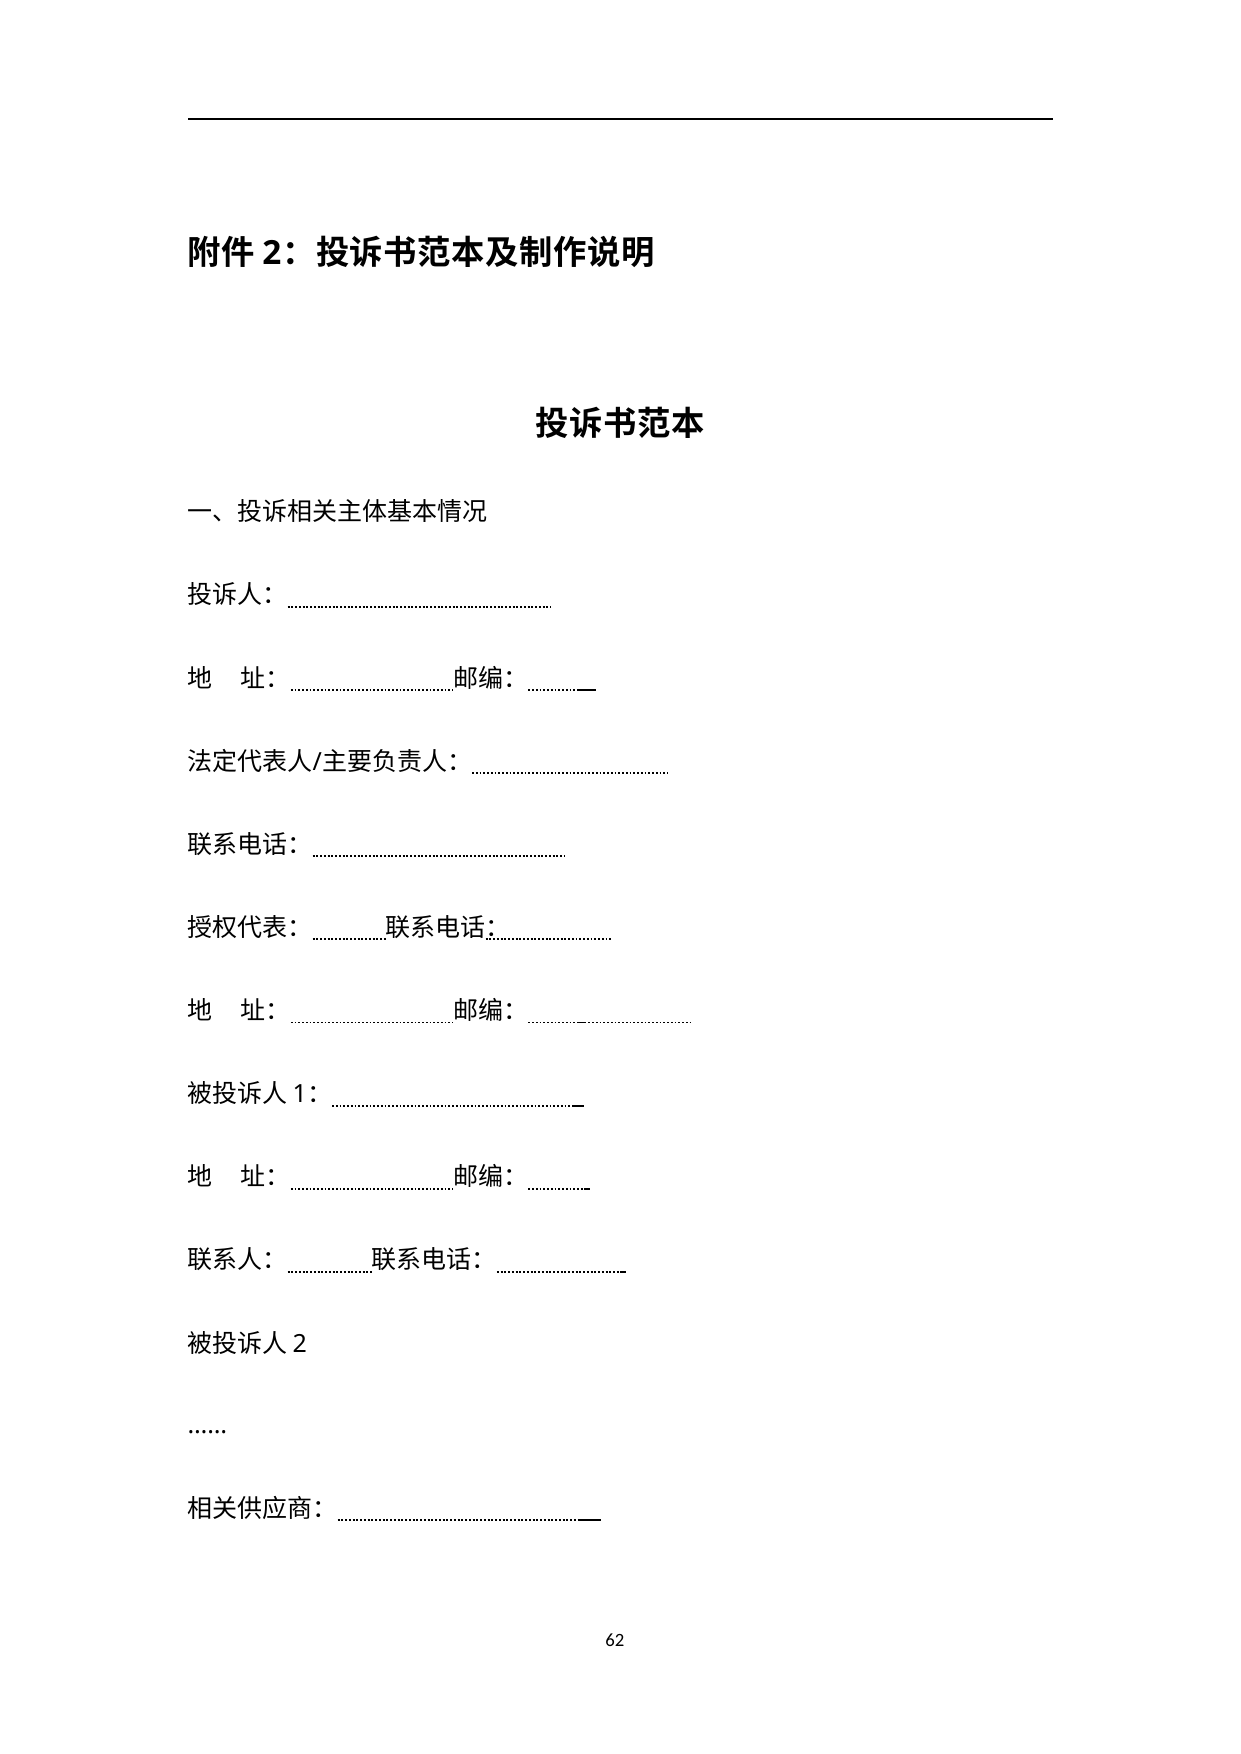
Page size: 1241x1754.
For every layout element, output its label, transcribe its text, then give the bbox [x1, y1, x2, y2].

text 联系人： 联系电话： [187, 1226, 1053, 1291]
text 地 址： 邮编： [187, 1142, 1053, 1207]
text 联系电话： [187, 810, 1053, 875]
text 相关供应商： [187, 1474, 1053, 1539]
text 附件2：投诉书范本及制作说明 [187, 217, 1053, 282]
text 被投诉人2 [187, 1309, 1053, 1374]
text …… [187, 1392, 1053, 1457]
text 法定代表人/主要负责人： [187, 727, 1053, 792]
text 地 址： 邮编： [187, 644, 1053, 709]
text 投诉书范本 [187, 388, 1053, 453]
text 一、投诉相关主体基本情况 [187, 477, 1053, 542]
text 投诉人： [187, 561, 1053, 626]
text 被投诉人1： [187, 1059, 1053, 1124]
text 地 址： 邮编： [187, 976, 1053, 1041]
text 授权代表： 联系电话： [187, 893, 1053, 958]
